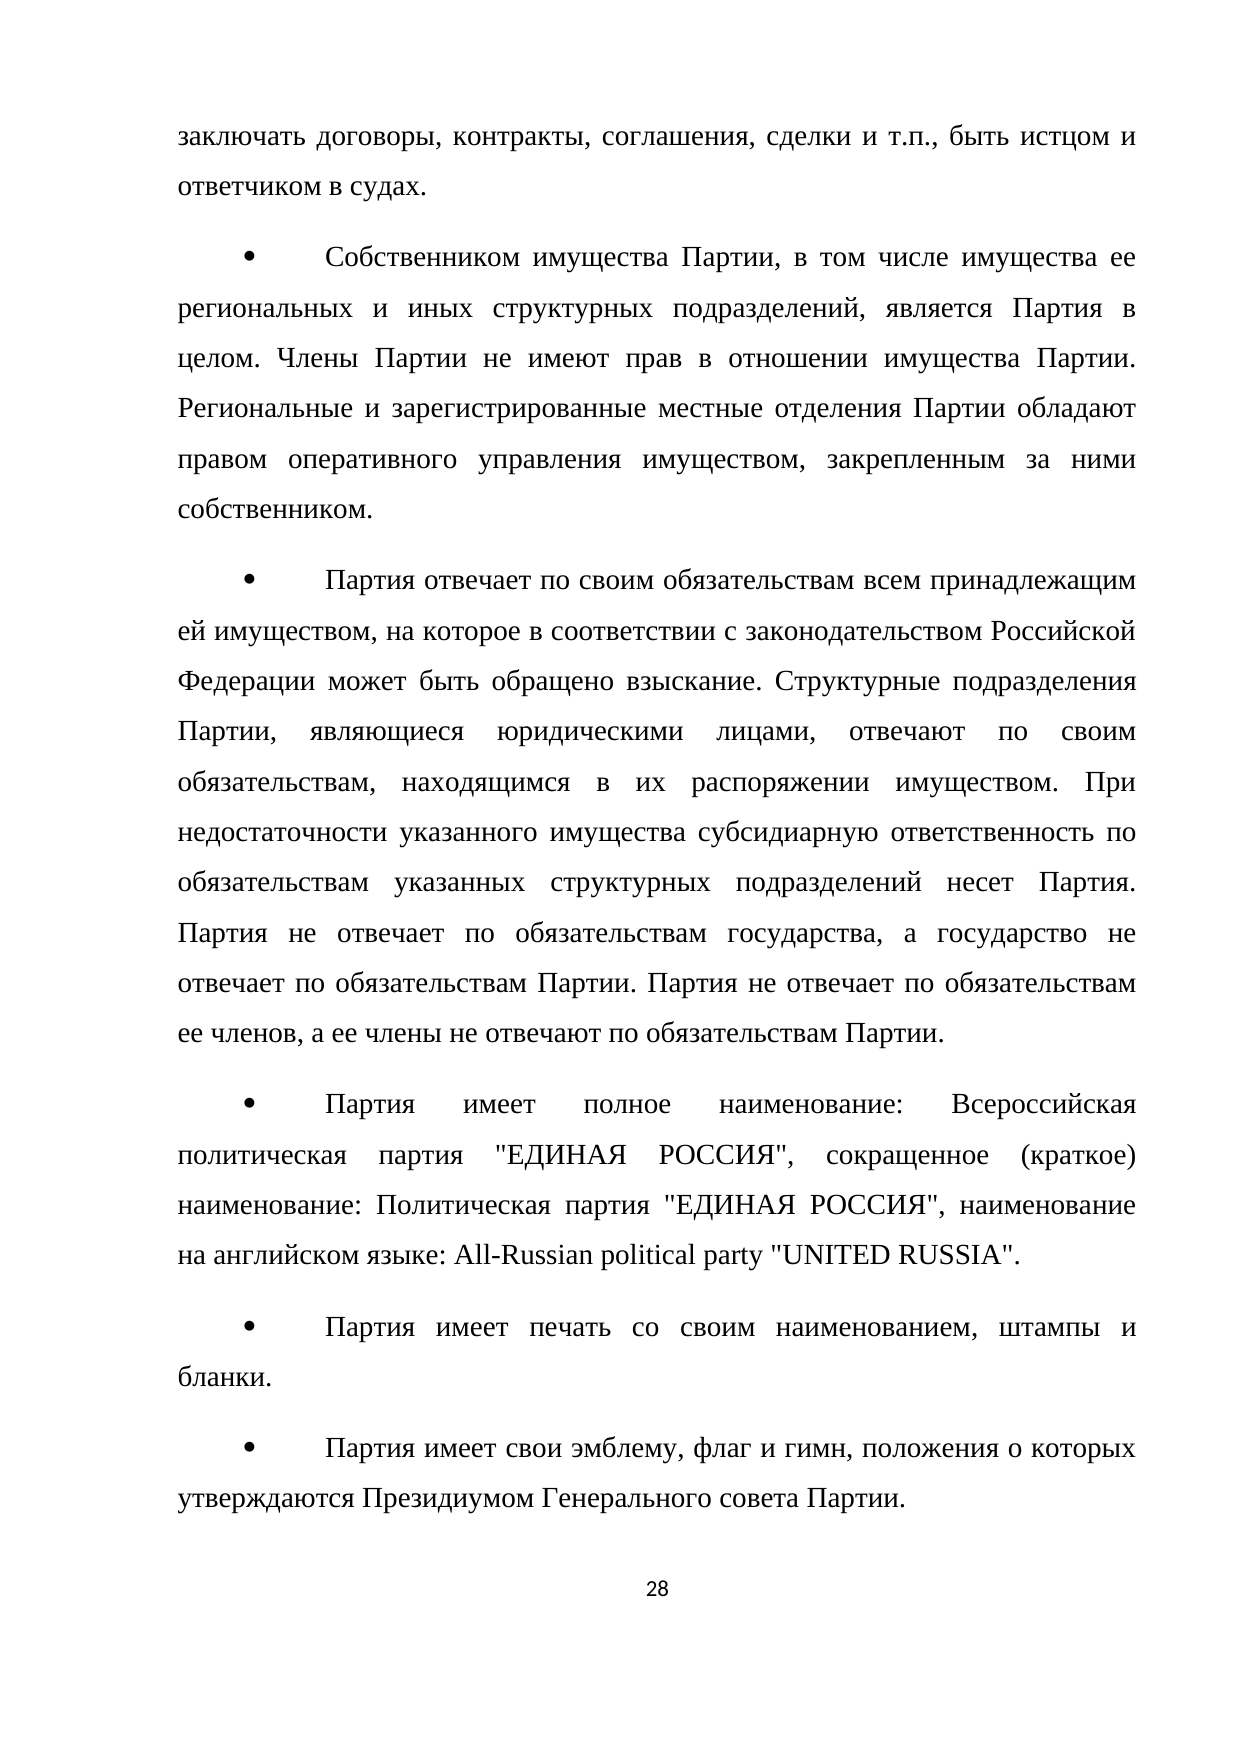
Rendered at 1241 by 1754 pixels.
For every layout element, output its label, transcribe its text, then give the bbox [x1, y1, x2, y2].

list Собственником имущества Партии, в том числе имущества ее региональных и иных структурных подразделений, является Партия в целом. Члены Партии не имеют прав в отношении имущества Партии. Региональные и зарегистрированные местные отделения Партии обладают правом оперативного управления имуществом, закрепленным за ними собственником. [177, 239, 1137, 525]
list Партия имеет печать со своим наименованием, штампы и бланки. [177, 1309, 1137, 1393]
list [177, 118, 1137, 202]
list Партия имеет свои эмблему, флаг и гимн, положения о которых утверждаются Президиумом Генерального совета Партии. [177, 1430, 1137, 1514]
list Партия имеет полное наименование: Всероссийская политическая партия "ЕДИНАЯ РОССИЯ", сокращенное (краткое) наименование: Политическая партия "ЕДИНАЯ РОССИЯ", наименование на английском языке: All-Russian political party "UNITED RUSSIA". [177, 1086, 1137, 1271]
list Партия отвечает по своим обязательствам всем принадлежащим ей имуществом, на которое в соответствии с законодательством Российской Федерации может быть обращено взыскание. Структурные подразделения Партии, являющиеся юридическими лицами, отвечают по своим обязательствам, находящимся в их распоряжении имуществом. При недостаточности указанного имущества субсидиарную ответственность по обязательствам указанных структурных подразделений несет Партия. Партия не отвечает по обязательствам государства, а государство не отвечает по обязательствам Партии. Партия не отвечает по обязательствам ее членов, а ее члены не отвечают по обязательствам Партии. [177, 562, 1137, 1049]
